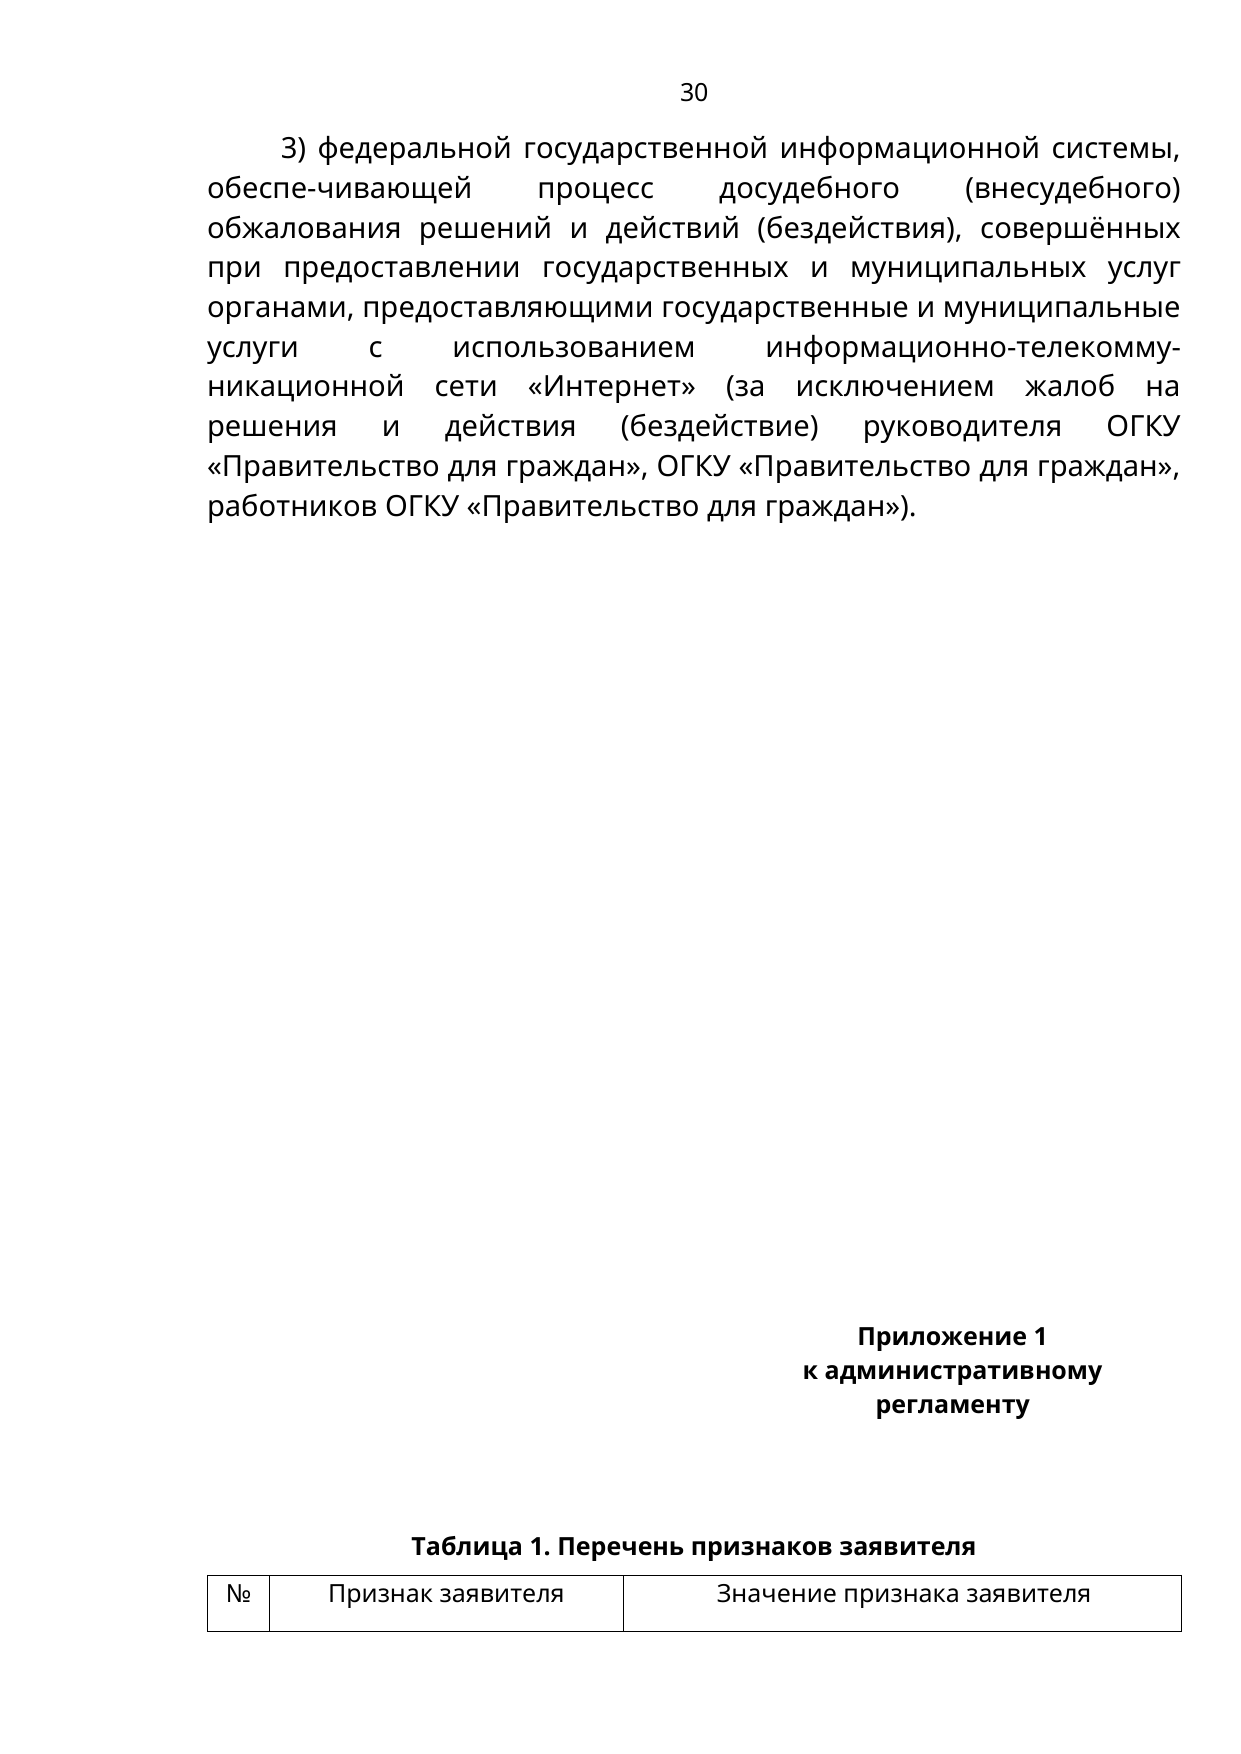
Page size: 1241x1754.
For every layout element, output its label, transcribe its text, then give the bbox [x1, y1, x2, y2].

text Приложение 1 [724, 1318, 1181, 1352]
table_header Значение признака заявителя [624, 1576, 1181, 1631]
text к административному регламенту [724, 1352, 1181, 1420]
table_header № [208, 1576, 269, 1631]
table_header Признак заявителя [270, 1576, 623, 1631]
text 3) федеральной государственной информационной системы, обеспе-чивающей процесс досудебного (внесудебного) обжалования решений и действий (бездействия), совершённых при предоставлении государственных и муниципальных услуг органами, предоставляющими государственные и муниципальные услуги с использованием информационно-телекомму-никационной сети «Интернет» (за исключением жалоб на решения и действия (бездействие) руководителя ОГКУ «Правительство для граждан», ОГКУ «Правительство для граждан», работников ОГКУ «Правительство для граждан»). [207, 128, 1181, 524]
text Таблица 1. Перечень признаков заявителя [207, 1528, 1181, 1562]
